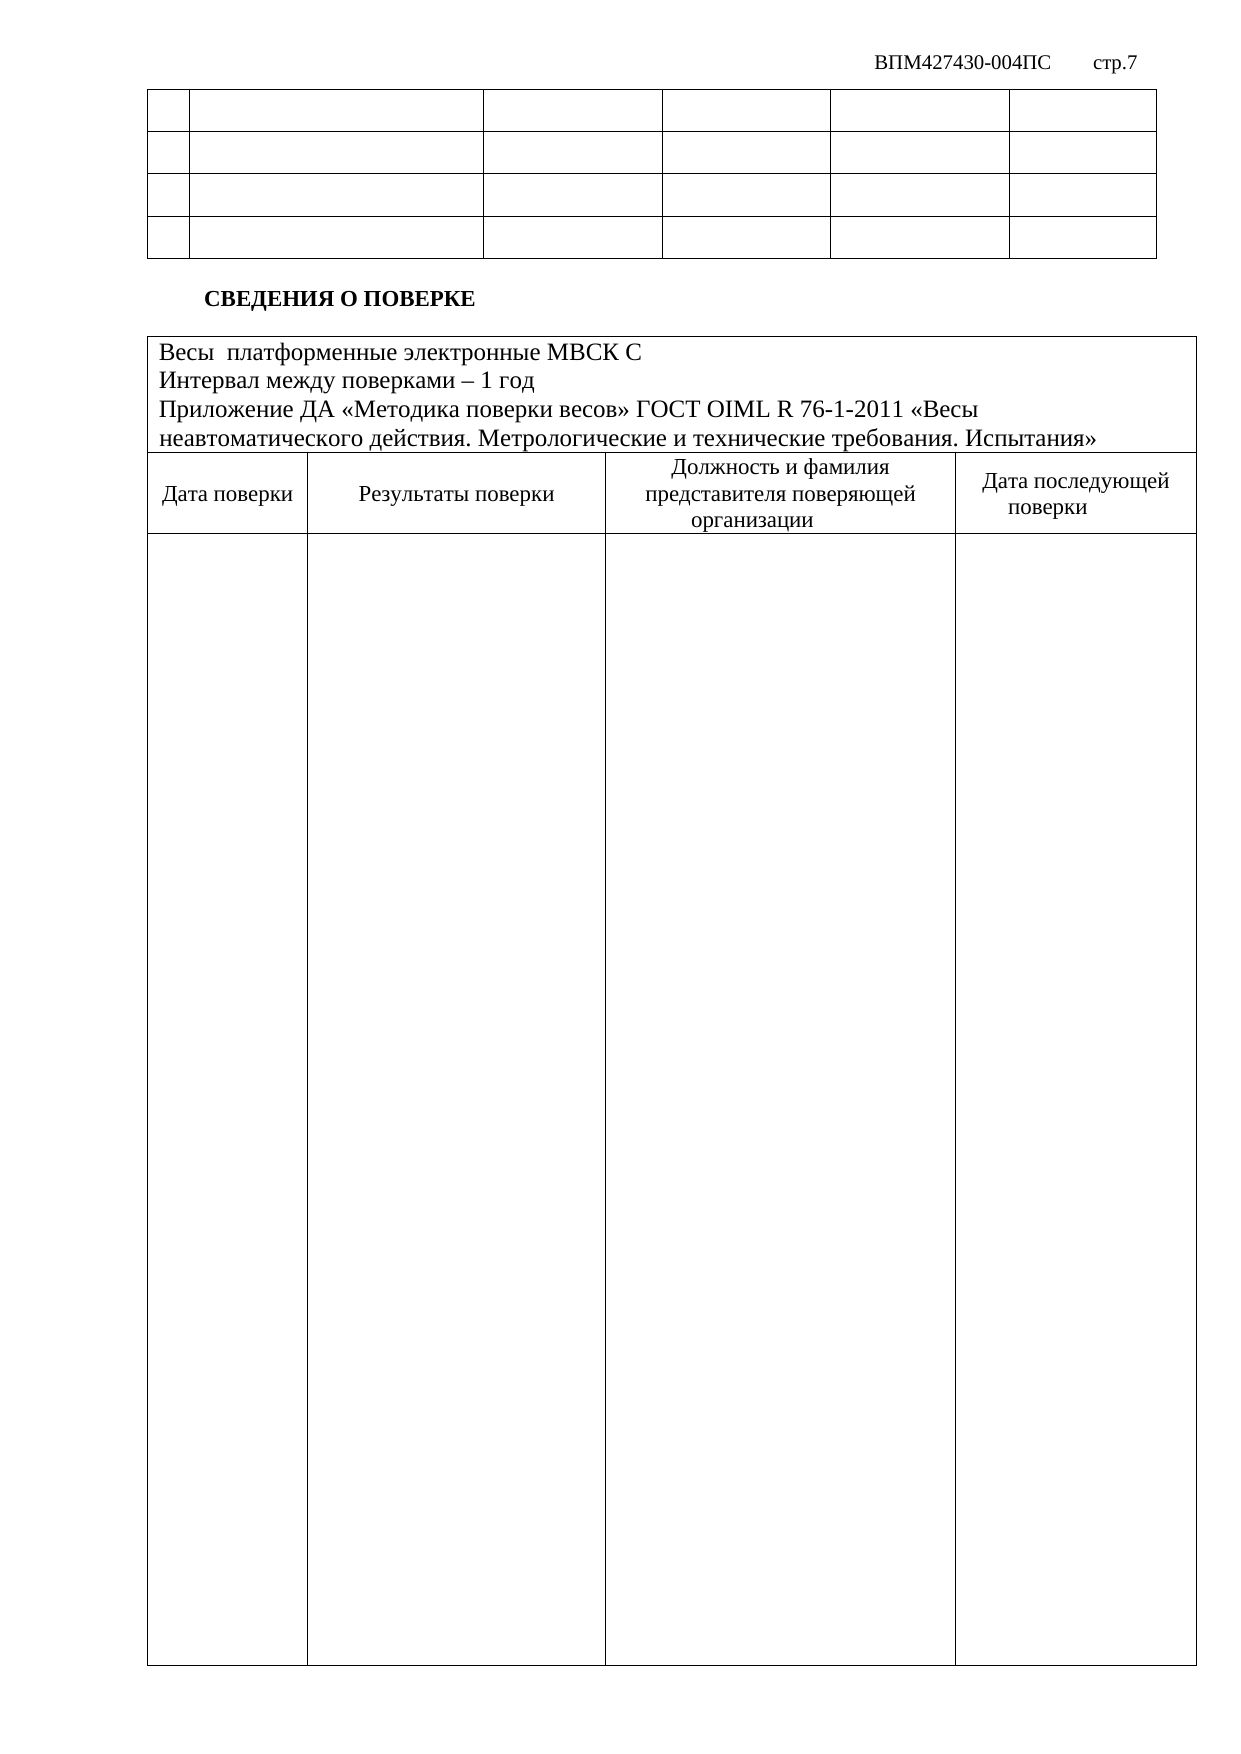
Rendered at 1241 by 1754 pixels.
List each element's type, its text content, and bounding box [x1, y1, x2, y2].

table_cell Дата поверки [148, 453, 307, 533]
table_cell [1010, 132, 1156, 173]
table_cell [956, 534, 1196, 1665]
table_cell [190, 174, 483, 216]
table_cell [148, 174, 189, 216]
table_cell [831, 174, 1009, 216]
table_cell [663, 90, 830, 131]
table_cell [606, 534, 955, 1665]
table_cell Дата последующей поверки [956, 453, 1196, 533]
text Сведения о поверке [185, 285, 1152, 312]
table_cell [148, 132, 189, 173]
table_cell [831, 90, 1009, 131]
table_cell [308, 534, 605, 1665]
table_cell [484, 90, 662, 131]
table_cell [1010, 174, 1156, 216]
table_cell [663, 217, 830, 258]
table_cell [831, 217, 1009, 258]
table_cell [663, 132, 830, 173]
table_cell [1010, 217, 1156, 258]
table_cell Должность и фамилия представителя поверяющей организации [606, 453, 955, 533]
table_cell [148, 90, 189, 131]
table_header Весы платформенные электронные МВСК С Интервал между поверками – 1 год Приложение ДА «Методика поверки весов» ГОСТ OIML R 76-1-2011 «Весы неавтоматического действия. Метрологические и технические требования. Испытания» [148, 337, 1196, 452]
table_cell [190, 132, 483, 173]
table_cell Результаты поверки [308, 453, 605, 533]
table_cell [484, 217, 662, 258]
table_cell [1010, 90, 1156, 131]
table_cell [148, 217, 189, 258]
table_cell [484, 174, 662, 216]
table_cell [663, 174, 830, 216]
table_cell [190, 217, 483, 258]
table_cell [148, 534, 307, 1665]
table_cell [831, 132, 1009, 173]
table_cell [190, 90, 483, 131]
table_cell [484, 132, 662, 173]
